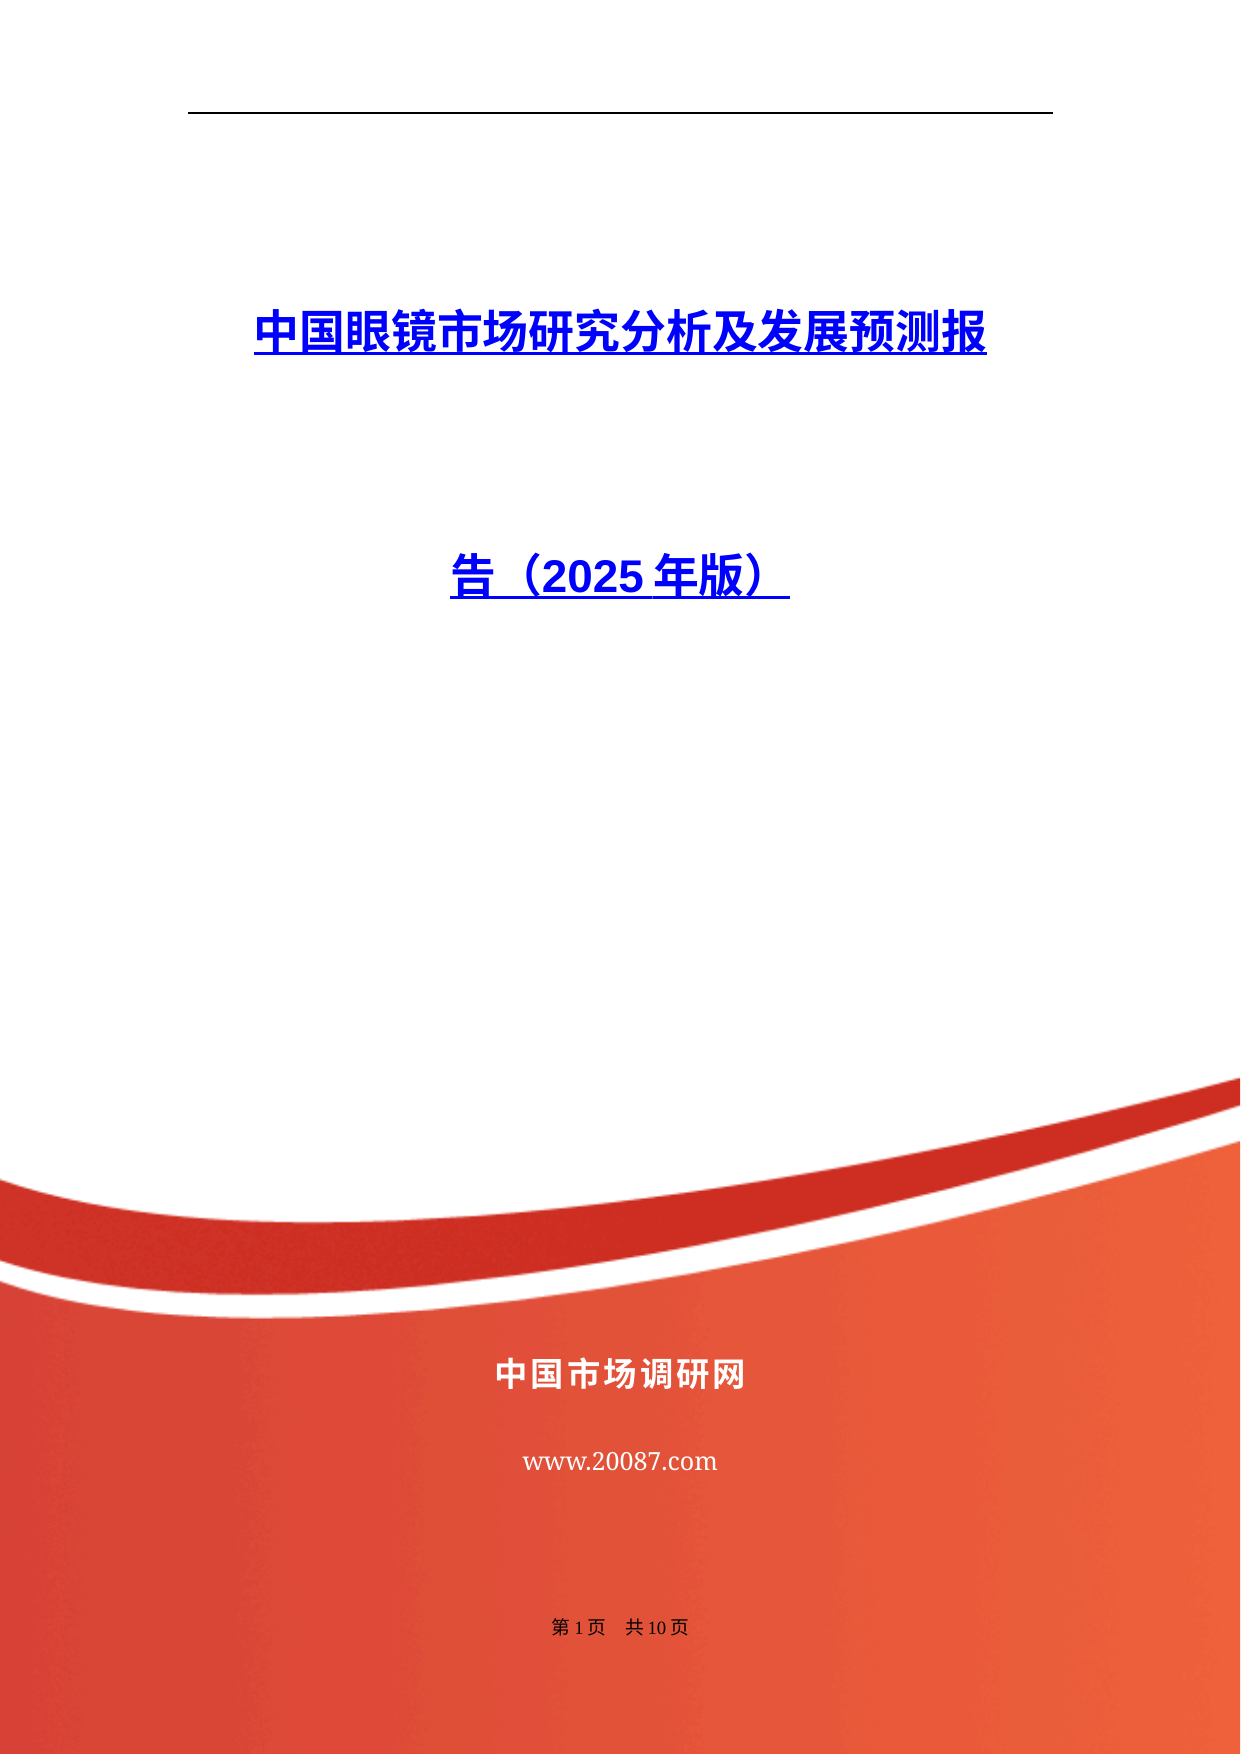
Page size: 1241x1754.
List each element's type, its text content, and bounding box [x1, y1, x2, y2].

text www.20087.com [187, 1428, 1053, 1493]
picture [0, 1006, 1241, 1754]
table_header 中国眼镜市场研究分析及发展预测报告（2025年版） [188, 207, 1053, 773]
subtitle 中国市场调研网 [187, 1339, 1053, 1404]
